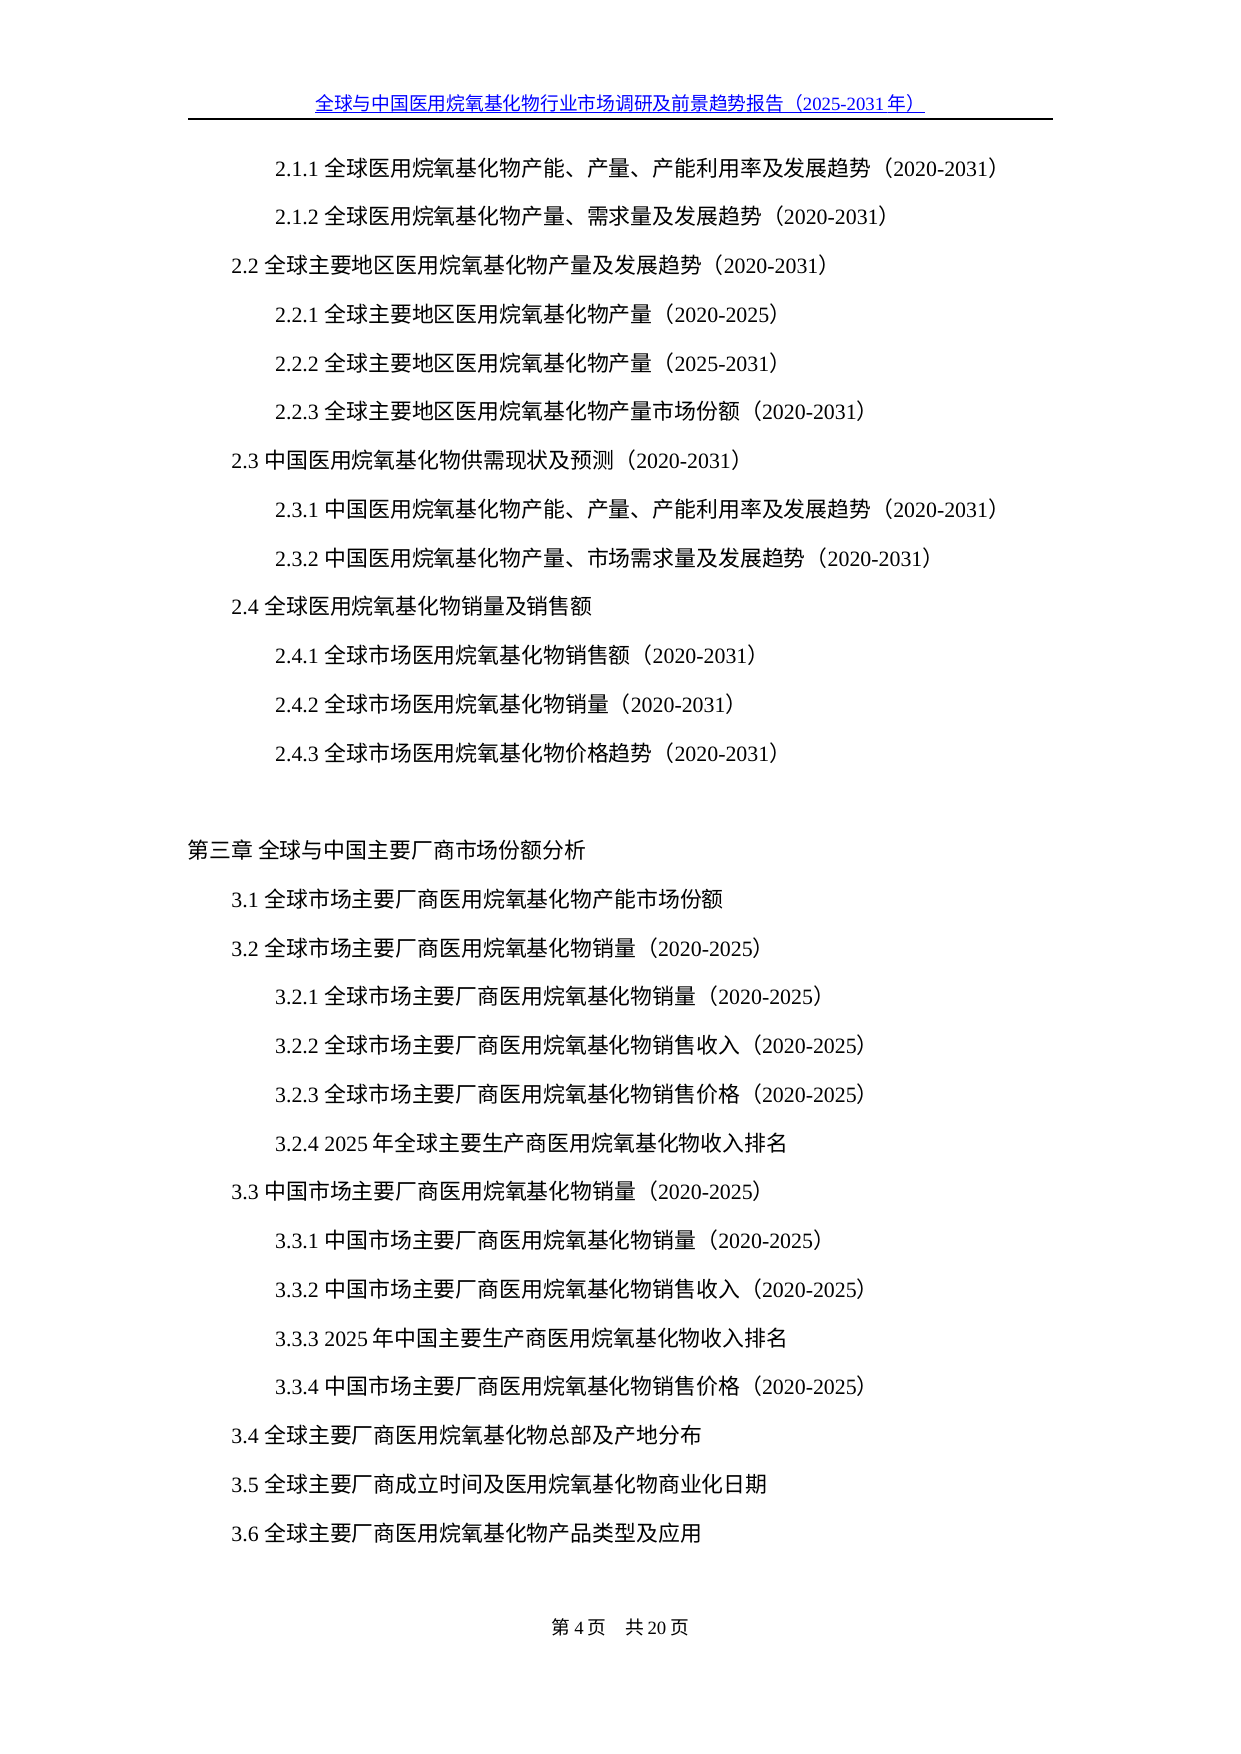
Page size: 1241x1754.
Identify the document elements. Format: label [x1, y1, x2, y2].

text [187, 150, 1053, 1548]
